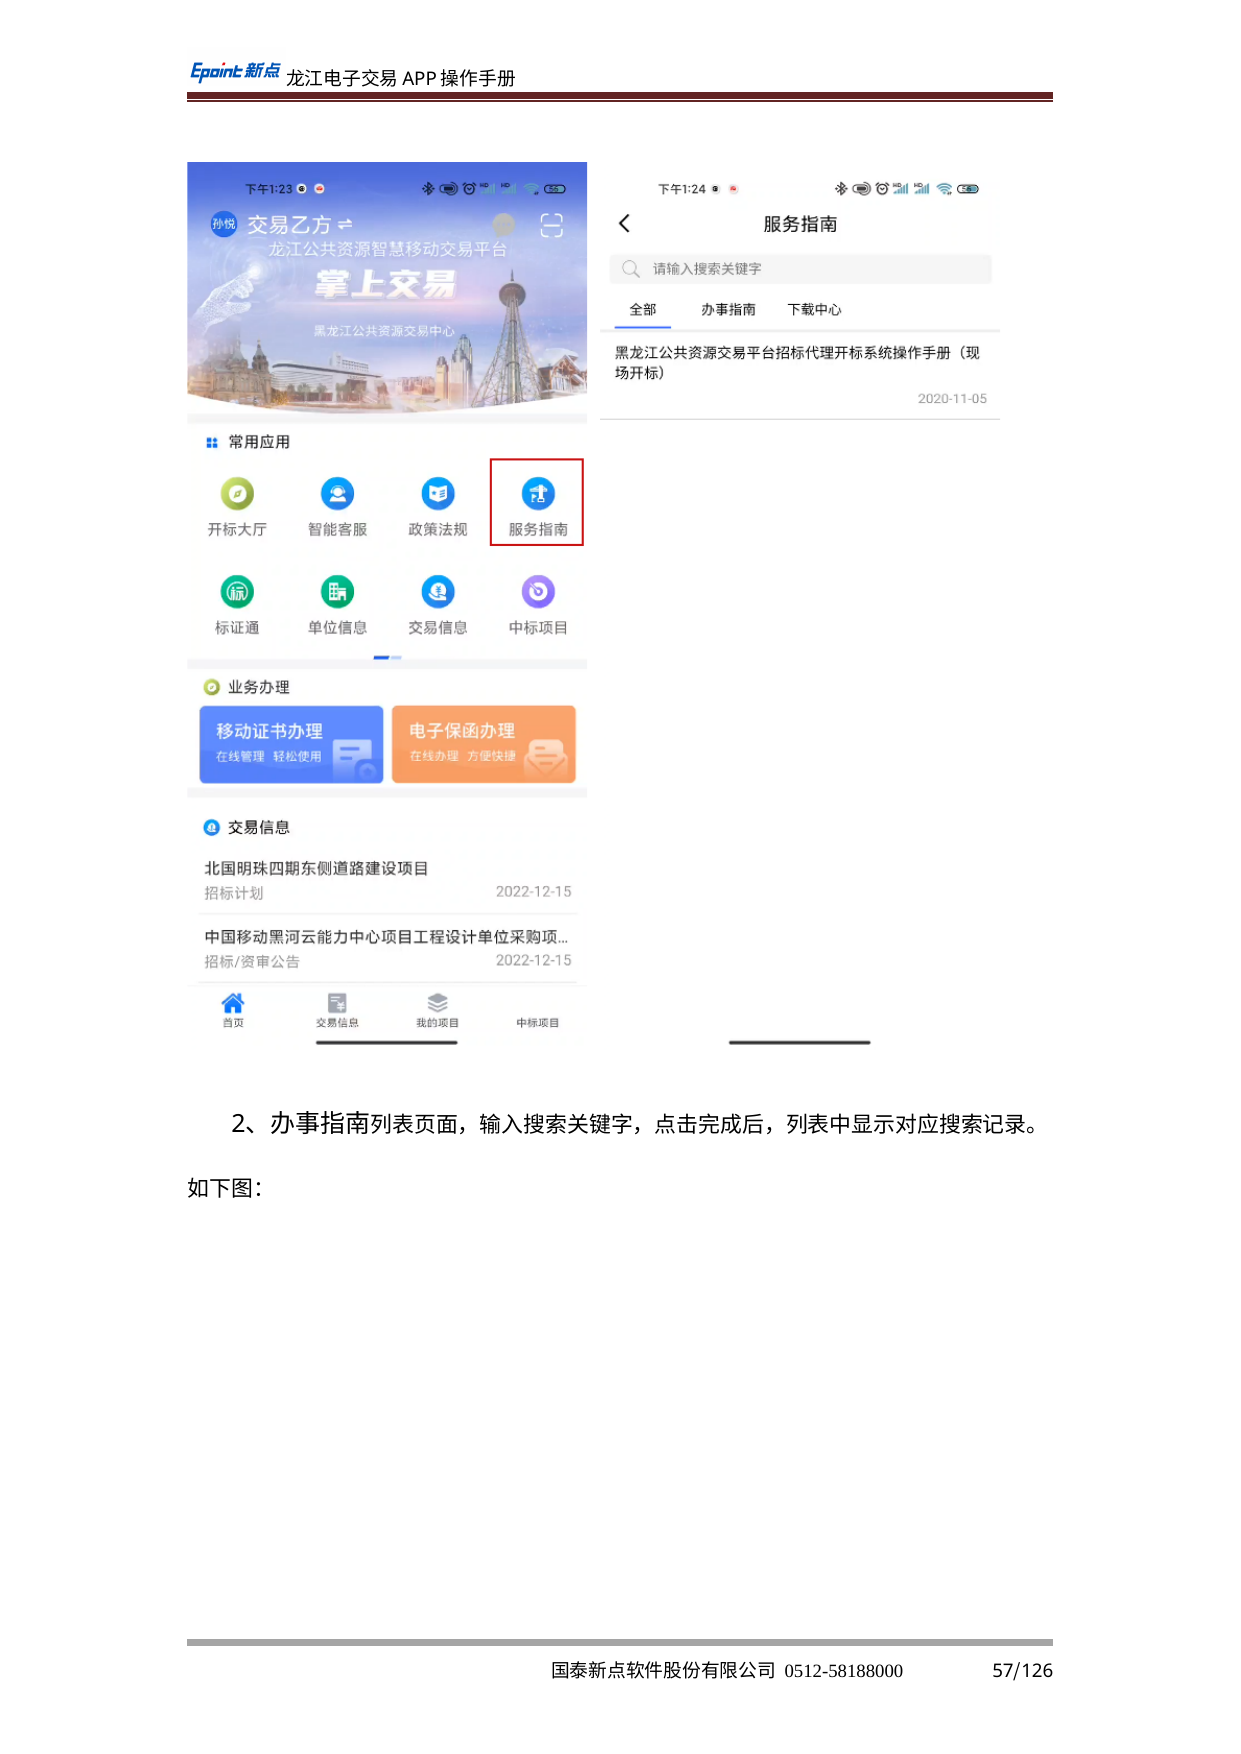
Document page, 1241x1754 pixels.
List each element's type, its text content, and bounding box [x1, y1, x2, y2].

picture [187, 47, 286, 86]
picture [600, 162, 1001, 1050]
picture [187, 162, 588, 1050]
list 2、办事指南列表页面，输入搜索关键字，点击完成后，列表中显示对应搜索记录。如下图： [187, 1089, 1053, 1203]
